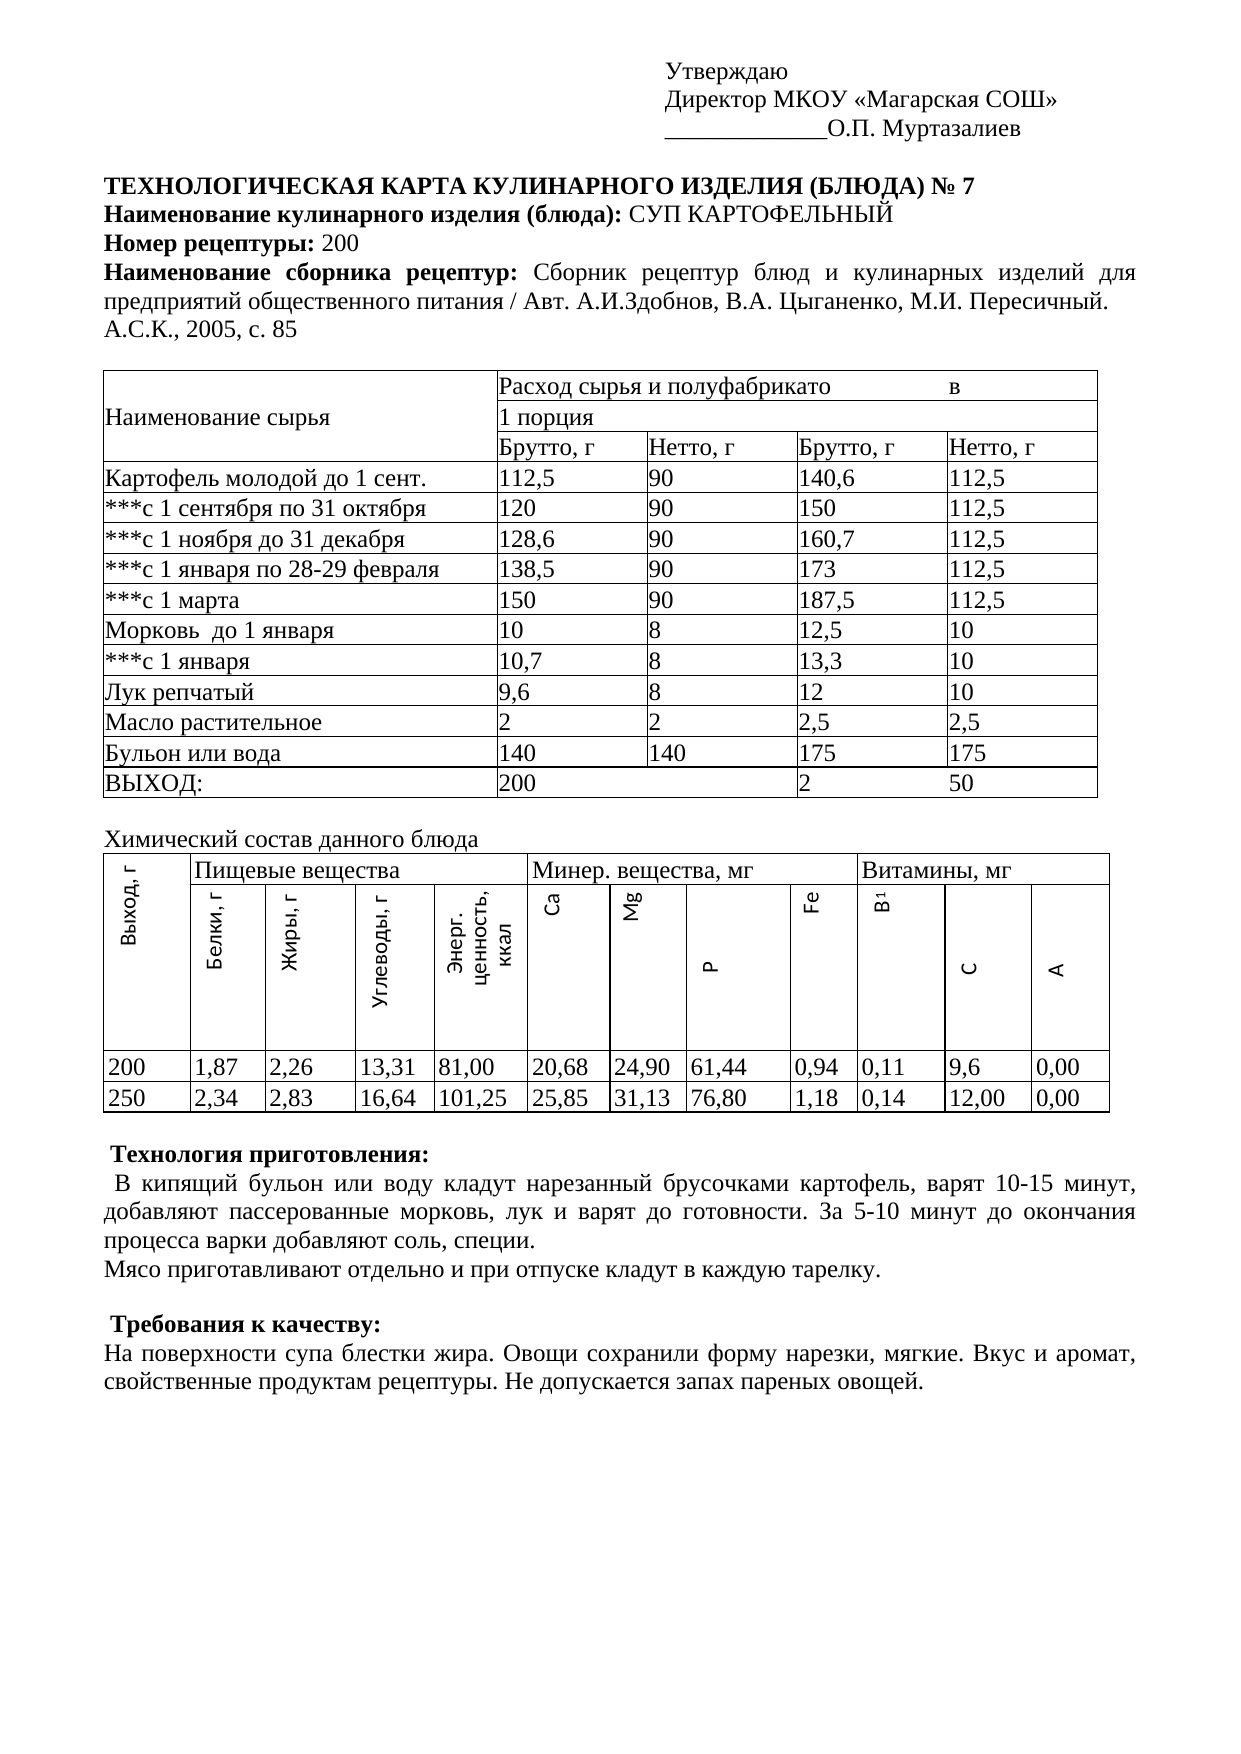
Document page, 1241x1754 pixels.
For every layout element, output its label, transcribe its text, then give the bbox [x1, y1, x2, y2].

table_cell [858, 885, 944, 1050]
table_cell 10 [948, 615, 1097, 644]
table_cell 9,6 [946, 1051, 1031, 1081]
table_cell 10 [948, 676, 1097, 705]
table_cell 112,5 [948, 462, 1097, 492]
table_cell Картофель молодой до 1 сент. [104, 462, 497, 492]
text Наименование кулинарного изделия (блюда): СУП КАРТОФЕЛЬНЫЙ [103, 199, 1137, 228]
table_cell 10 [948, 645, 1097, 675]
table_header Наименование сырья [104, 371, 497, 461]
table_cell [791, 885, 857, 1050]
table_cell 175 [798, 737, 947, 766]
table_cell 250 [104, 1082, 190, 1111]
text В кипящий бульон или воду кладут нарезанный брусочками картофель, варят 10-15 минут, добавляют пассерованные морковь, лук и варят до готовности. За 5-10 минут до окончания процесса варки добавляют соль, специи. [103, 1168, 1137, 1254]
table_cell [528, 885, 609, 1050]
table_cell Нетто, г [948, 432, 1097, 461]
table_cell 50 [948, 768, 1097, 797]
table_cell 16,64 [356, 1082, 434, 1111]
table_cell 8 [648, 645, 797, 675]
table_cell ***с 1 марта [104, 584, 497, 614]
table_cell 120 [498, 493, 647, 522]
table_cell [946, 885, 1031, 1050]
table_cell Брутто, г [798, 432, 947, 461]
text А.С.К., 2005, с. 85 [103, 314, 1137, 343]
text Наименование сборника рецептур: Сборник рецептур блюд и кулинарных изделий для предприятий общественного питания / Авт. А.И.Здобнов, В.А. Цыганенко, М.И. Пересичный. [103, 257, 1137, 314]
table_cell 10 [498, 615, 647, 644]
table_cell 24,90 [611, 1051, 686, 1081]
table_cell 140,6 [798, 462, 947, 492]
table_cell 1,87 [191, 1051, 265, 1081]
table_cell 90 [648, 554, 797, 583]
table_cell [1032, 885, 1109, 1050]
table_cell 31,13 [611, 1082, 686, 1111]
table_cell 2,26 [266, 1051, 355, 1081]
table_cell 90 [648, 523, 797, 553]
table_cell 90 [648, 462, 797, 492]
table_cell 101,25 [435, 1082, 527, 1111]
table_cell 76,80 [687, 1082, 790, 1111]
table_cell 8 [648, 676, 797, 705]
table_cell 140 [498, 737, 647, 766]
table_cell 1,18 [791, 1082, 857, 1111]
table_cell 2 [798, 768, 948, 797]
table_cell 13,31 [356, 1051, 434, 1081]
table_cell ***с 1 января [104, 645, 497, 675]
table_cell ВЫХОД: [104, 768, 497, 797]
table_cell 0,14 [858, 1082, 944, 1111]
text Мясо приготавливают отдельно и при отпуске кладут в каждую тарелку. [103, 1254, 1137, 1283]
table_cell 112,5 [948, 523, 1097, 553]
table_cell [356, 885, 434, 1050]
table_cell [266, 885, 355, 1050]
table_cell 0,00 [1032, 1051, 1109, 1081]
text _____________О.П. Муртазалиев [664, 113, 1137, 142]
table_cell ***с 1 сентября по 31 октября [104, 493, 497, 522]
table_cell 0,00 [1032, 1082, 1109, 1111]
table_cell [687, 885, 790, 1050]
table_header Расход сырья и полуфабрикато [498, 371, 948, 400]
table_header [790, 854, 857, 884]
table_cell 112,5 [948, 493, 1097, 522]
table_header [104, 854, 190, 1050]
table_cell 61,44 [687, 1051, 790, 1081]
table_header Пищевые вещества [191, 854, 527, 884]
table_cell 2,34 [191, 1082, 265, 1111]
table_cell 13,3 [798, 645, 947, 675]
table_cell ***с 1 ноября до 31 декабря [104, 523, 497, 553]
table_header Витамины, мг [858, 854, 1109, 884]
table_cell 20,68 [528, 1051, 609, 1081]
table_cell 140 [648, 737, 797, 766]
text Директор МКОУ «Магарская СОШ» [664, 84, 1137, 113]
table_cell 112,5 [948, 554, 1097, 583]
table_cell 112,5 [498, 462, 647, 492]
text Химический состав данного блюда [103, 824, 1137, 853]
table_cell 12 [798, 676, 947, 705]
table_cell 12,00 [946, 1082, 1031, 1111]
table_cell 12,5 [798, 615, 947, 644]
table_cell 1 порция [498, 401, 948, 431]
table_cell 2 [648, 706, 797, 736]
table_cell 90 [648, 584, 797, 614]
table_cell 150 [798, 493, 947, 522]
table_header в [948, 371, 1097, 400]
table_cell 187,5 [798, 584, 947, 614]
table_cell [948, 401, 1097, 431]
text Номер рецептуры: 200 [103, 228, 1137, 257]
table_cell 2,83 [266, 1082, 355, 1111]
table_cell 0,11 [858, 1051, 944, 1081]
table_cell 128,6 [498, 523, 647, 553]
table_cell 200 [498, 768, 797, 797]
table_cell 150 [498, 584, 647, 614]
table_cell ***с 1 января по 28-29 февраля [104, 554, 497, 583]
table_cell Бульон или вода [104, 737, 497, 766]
table_cell [435, 885, 527, 1050]
table_cell 90 [648, 493, 797, 522]
text Утверждаю [664, 56, 1137, 84]
table_cell 160,7 [798, 523, 947, 553]
table_cell Морковь до 1 января [104, 615, 497, 644]
table_cell Брутто, г [498, 432, 647, 461]
table_cell 9,6 [498, 676, 647, 705]
table_cell [611, 885, 686, 1050]
text ТЕХНОЛОГИЧЕСКАЯ КАРТА КУЛИНАРНОГО ИЗДЕЛИЯ (БЛЮДА) № 7 [103, 171, 1137, 199]
table_header Минер. вещества, мг [528, 854, 790, 884]
table_cell 138,5 [498, 554, 647, 583]
table_cell 25,85 [528, 1082, 609, 1111]
table_cell 2,5 [798, 706, 947, 736]
table_cell 200 [104, 1051, 190, 1081]
table_cell 175 [948, 737, 1097, 766]
table_cell 173 [798, 554, 947, 583]
text Требования к качеству: [103, 1309, 1137, 1338]
table_cell 0,94 [791, 1051, 857, 1081]
table_cell Нетто, г [648, 432, 797, 461]
table_cell 112,5 [948, 584, 1097, 614]
table_cell [191, 885, 265, 1050]
text На поверхности супа блестки жира. Овощи сохранили форму нарезки, мягкие. Вкус и аромат, свойственные продуктам рецептуры. Не допускается запах пареных овощей. [103, 1338, 1137, 1395]
table_cell 2,5 [948, 706, 1097, 736]
table_cell 81,00 [435, 1051, 527, 1081]
table_cell 2 [498, 706, 647, 736]
table_cell 8 [648, 615, 797, 644]
text Технология приготовления: [103, 1139, 1137, 1168]
table_cell Лук репчатый [104, 676, 497, 705]
table_cell Масло растительное [104, 706, 497, 736]
table_cell 10,7 [498, 645, 647, 675]
